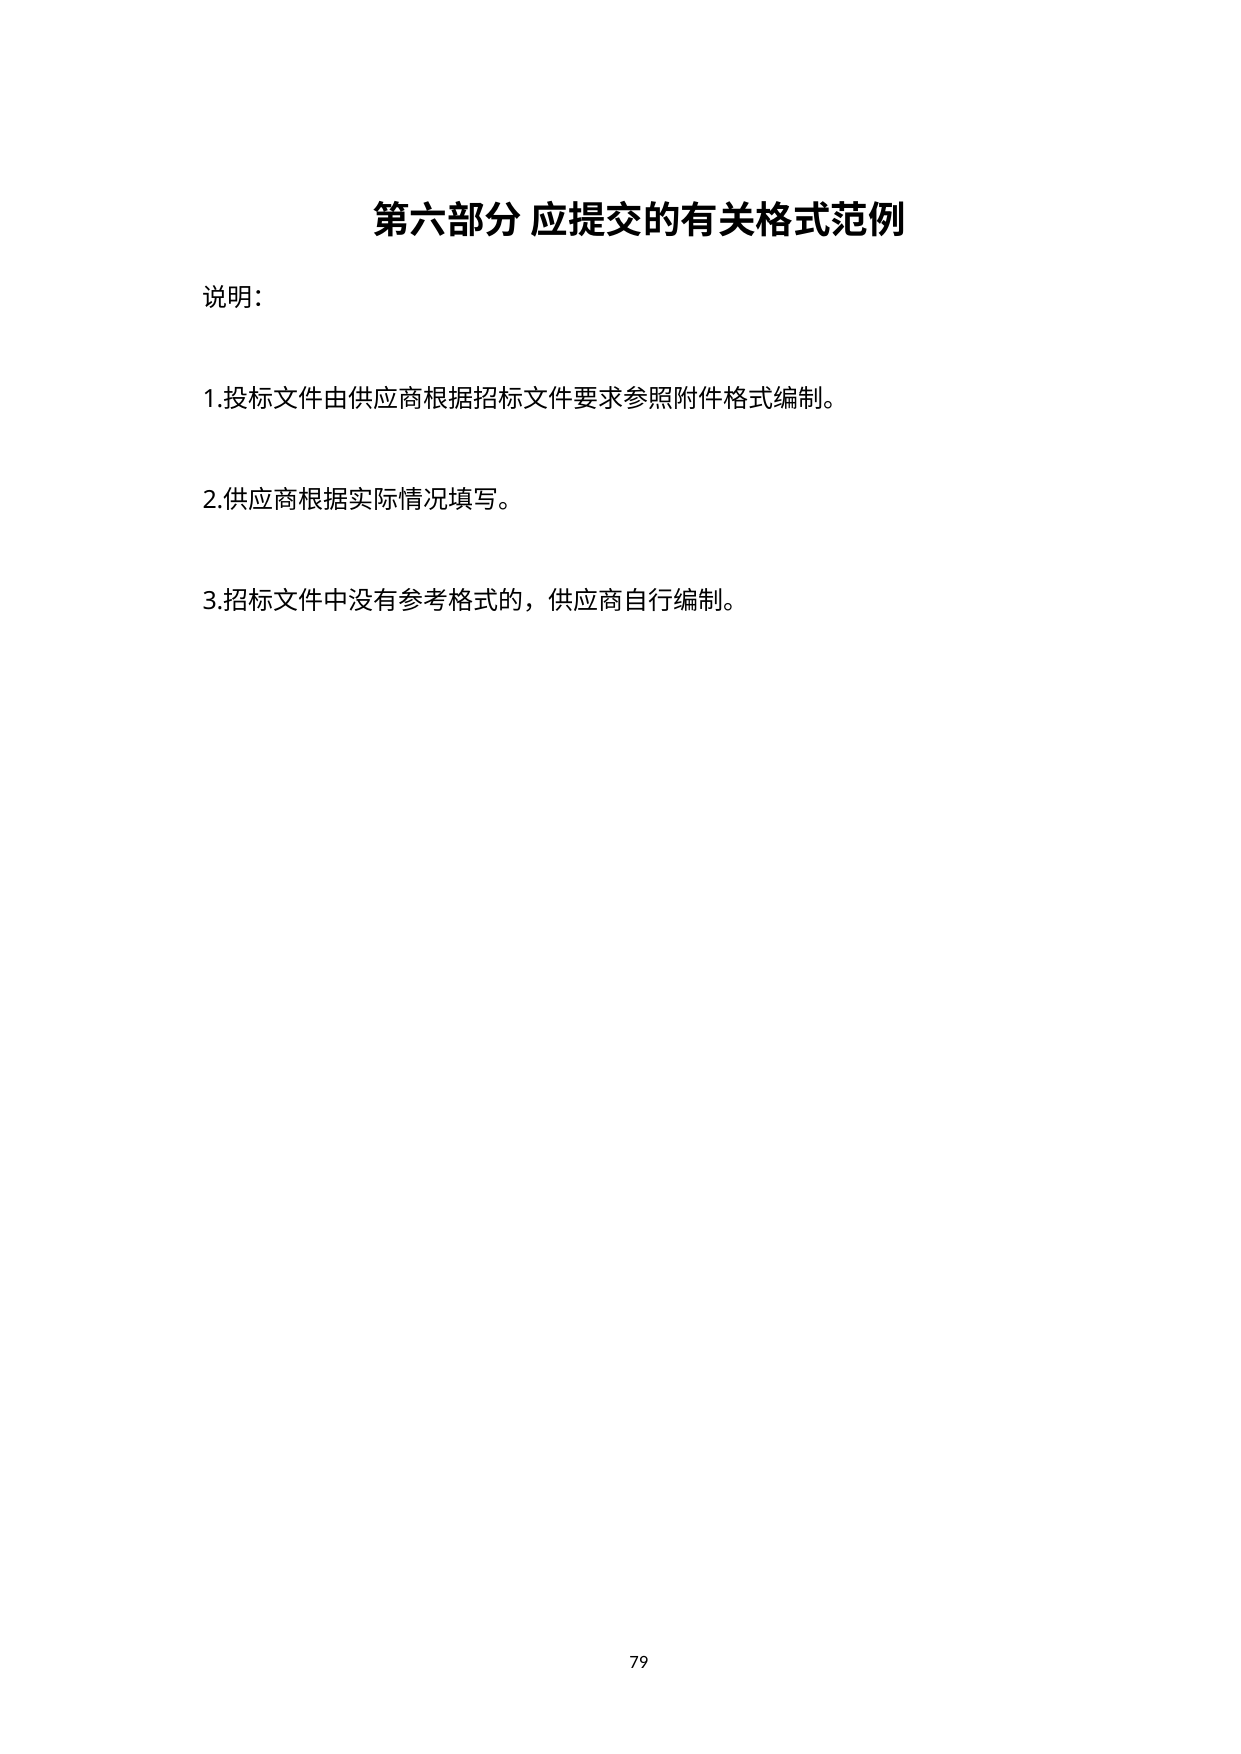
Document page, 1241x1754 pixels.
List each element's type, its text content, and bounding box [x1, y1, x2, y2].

text 1.投标文件由供应商根据招标文件要求参照附件格式编制。 [152, 364, 1125, 429]
text 说明： [152, 263, 1125, 328]
text 第六部分 应提交的有关格式范例 [152, 185, 1125, 250]
text 2.供应商根据实际情况填写。 [152, 465, 1125, 530]
text 3.招标文件中没有参考格式的，供应商自行编制。 [152, 566, 1125, 631]
